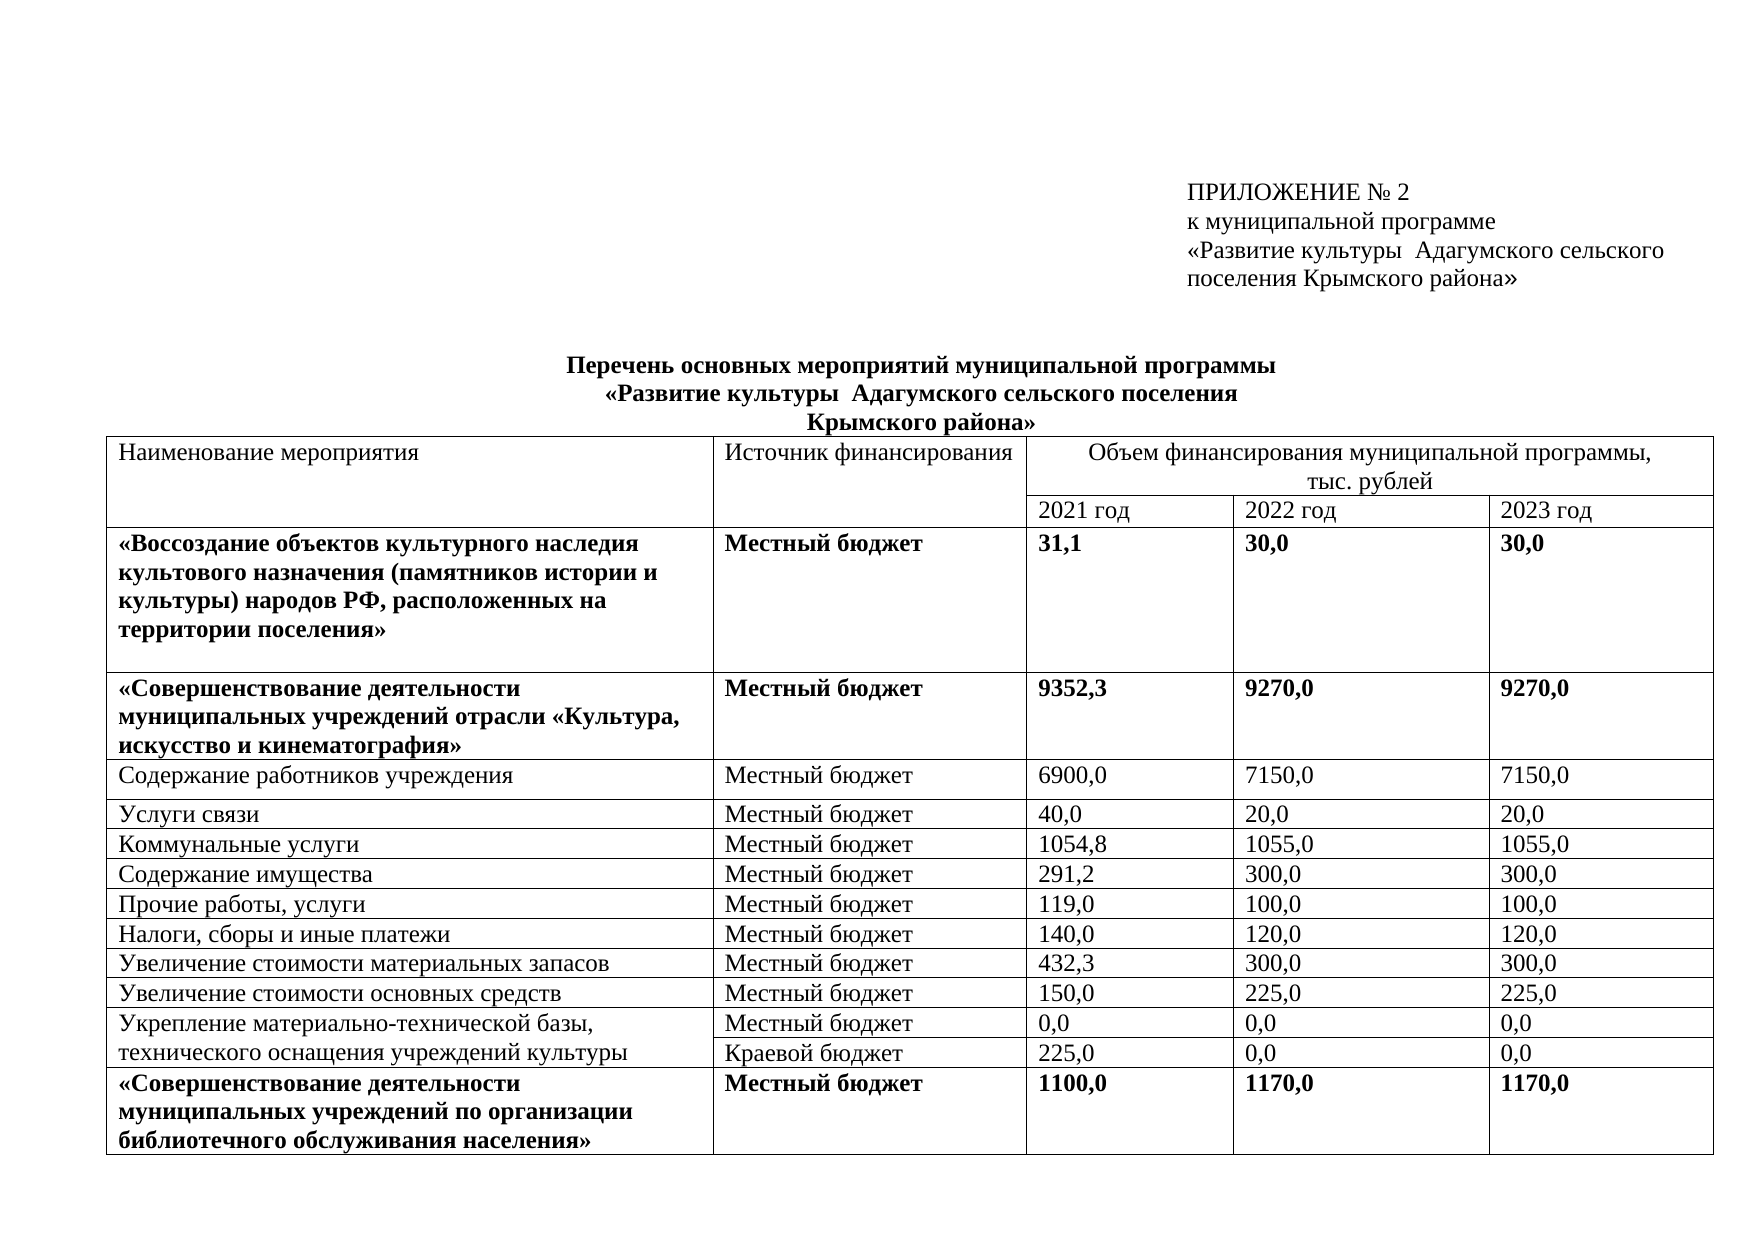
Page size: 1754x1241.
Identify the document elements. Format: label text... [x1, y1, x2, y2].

table_cell 150,0 [1027, 978, 1233, 1007]
table_cell 291,2 [1027, 859, 1233, 888]
table_cell 119,0 [1027, 889, 1233, 918]
table_cell Местный бюджет [714, 1008, 1026, 1037]
table_cell 0,0 [1490, 1008, 1713, 1037]
table_cell 140,0 [1027, 919, 1233, 947]
text «Развитие культуры Адагумского сельского поселения [118, 378, 1724, 407]
table_cell Местный бюджет [714, 949, 1026, 977]
table_cell Укрепление материально-технической базы, технического оснащения учреждений культуры [107, 1008, 713, 1067]
table_cell 0,0 [1027, 1008, 1233, 1037]
table_cell 300,0 [1490, 859, 1713, 888]
table_cell «Совершенствование деятельности муниципальных учреждений отрасли «Культура, искусство и кинематография» [107, 673, 713, 759]
table_cell Краевой бюджет [714, 1038, 1026, 1067]
table_cell «Совершенствование деятельности муниципальных учреждений по организации библиотечного обслуживания населения» [107, 1068, 713, 1154]
table_cell Местный бюджет [714, 978, 1026, 1007]
table_cell 225,0 [1027, 1038, 1233, 1067]
table_cell 6900,0 [1027, 760, 1233, 798]
table_cell Местный бюджет [714, 800, 1026, 828]
table_cell Местный бюджет [714, 673, 1026, 759]
table_header Наименование мероприятия [107, 437, 713, 527]
table_cell 7150,0 [1234, 760, 1489, 798]
table_cell Местный бюджет [714, 760, 1026, 798]
table_cell Содержание имущества [107, 859, 713, 888]
table_cell 120,0 [1234, 919, 1489, 947]
text Крымского района» [118, 407, 1724, 436]
table_cell 30,0 [1490, 528, 1713, 672]
table_cell 100,0 [1490, 889, 1713, 918]
table_cell 9270,0 [1490, 673, 1713, 759]
table_cell 7150,0 [1490, 760, 1713, 798]
table_cell Местный бюджет [714, 829, 1026, 858]
table_cell Прочие работы, услуги [107, 889, 713, 918]
table_cell 9352,3 [1027, 673, 1233, 759]
table_cell 225,0 [1234, 978, 1489, 1007]
table_cell 20,0 [1490, 800, 1713, 828]
text Перечень основных мероприятий муниципальной программы [118, 350, 1724, 378]
table_cell 120,0 [1490, 919, 1713, 947]
table_cell 300,0 [1234, 949, 1489, 977]
text ПРИЛОЖЕНИЕ № 2 [1187, 177, 1724, 206]
table_cell 1054,8 [1027, 829, 1233, 858]
table_cell Местный бюджет [714, 859, 1026, 888]
table_cell 1170,0 [1234, 1068, 1489, 1154]
table_cell 1055,0 [1490, 829, 1713, 858]
table_cell 30,0 [1234, 528, 1489, 672]
table_cell 225,0 [1490, 978, 1713, 1007]
table_cell 1055,0 [1234, 829, 1489, 858]
table_cell 9270,0 [1234, 673, 1489, 759]
table_cell 0,0 [1234, 1008, 1489, 1037]
table_cell Коммунальные услуги [107, 829, 713, 858]
table_cell 1170,0 [1490, 1068, 1713, 1154]
table_cell 2023 год [1490, 496, 1713, 527]
table_cell 100,0 [1234, 889, 1489, 918]
table_cell Услуги связи [107, 800, 713, 828]
text к муниципальной программе [1187, 206, 1724, 235]
table_cell Увеличение стоимости основных средств [107, 978, 713, 1007]
table_cell 300,0 [1234, 859, 1489, 888]
table_cell 0,0 [1234, 1038, 1489, 1067]
table_cell Местный бюджет [714, 1068, 1026, 1154]
table_header Источник финансирования [714, 437, 1026, 527]
table_cell 40,0 [1027, 800, 1233, 828]
table_cell Содержание работников учреждения [107, 760, 713, 798]
table_cell 0,0 [1490, 1038, 1713, 1067]
table_cell 31,1 [1027, 528, 1233, 672]
table_cell 2022 год [1234, 496, 1489, 527]
table_cell Увеличение стоимости материальных запасов [107, 949, 713, 977]
table_cell Налоги, сборы и иные платежи [107, 919, 713, 947]
table_cell 1100,0 [1027, 1068, 1233, 1154]
table_cell 20,0 [1234, 800, 1489, 828]
table_cell 432,3 [1027, 949, 1233, 977]
table_cell 2021 год [1027, 496, 1233, 527]
table_cell Местный бюджет [714, 889, 1026, 918]
text «Развитие культуры Адагумского сельского поселения Крымского района» [1187, 235, 1724, 292]
table_cell Местный бюджет [714, 919, 1026, 947]
table_cell 300,0 [1490, 949, 1713, 977]
table_cell «Воссоздание объектов культурного наследия культового назначения (памятников истории и культуры) народов РФ, расположенных на территории поселения» [107, 528, 713, 672]
table_cell Местный бюджет [714, 528, 1026, 672]
table_header Объем финансирования муниципальной программы, тыс. рублей [1027, 437, 1713, 494]
